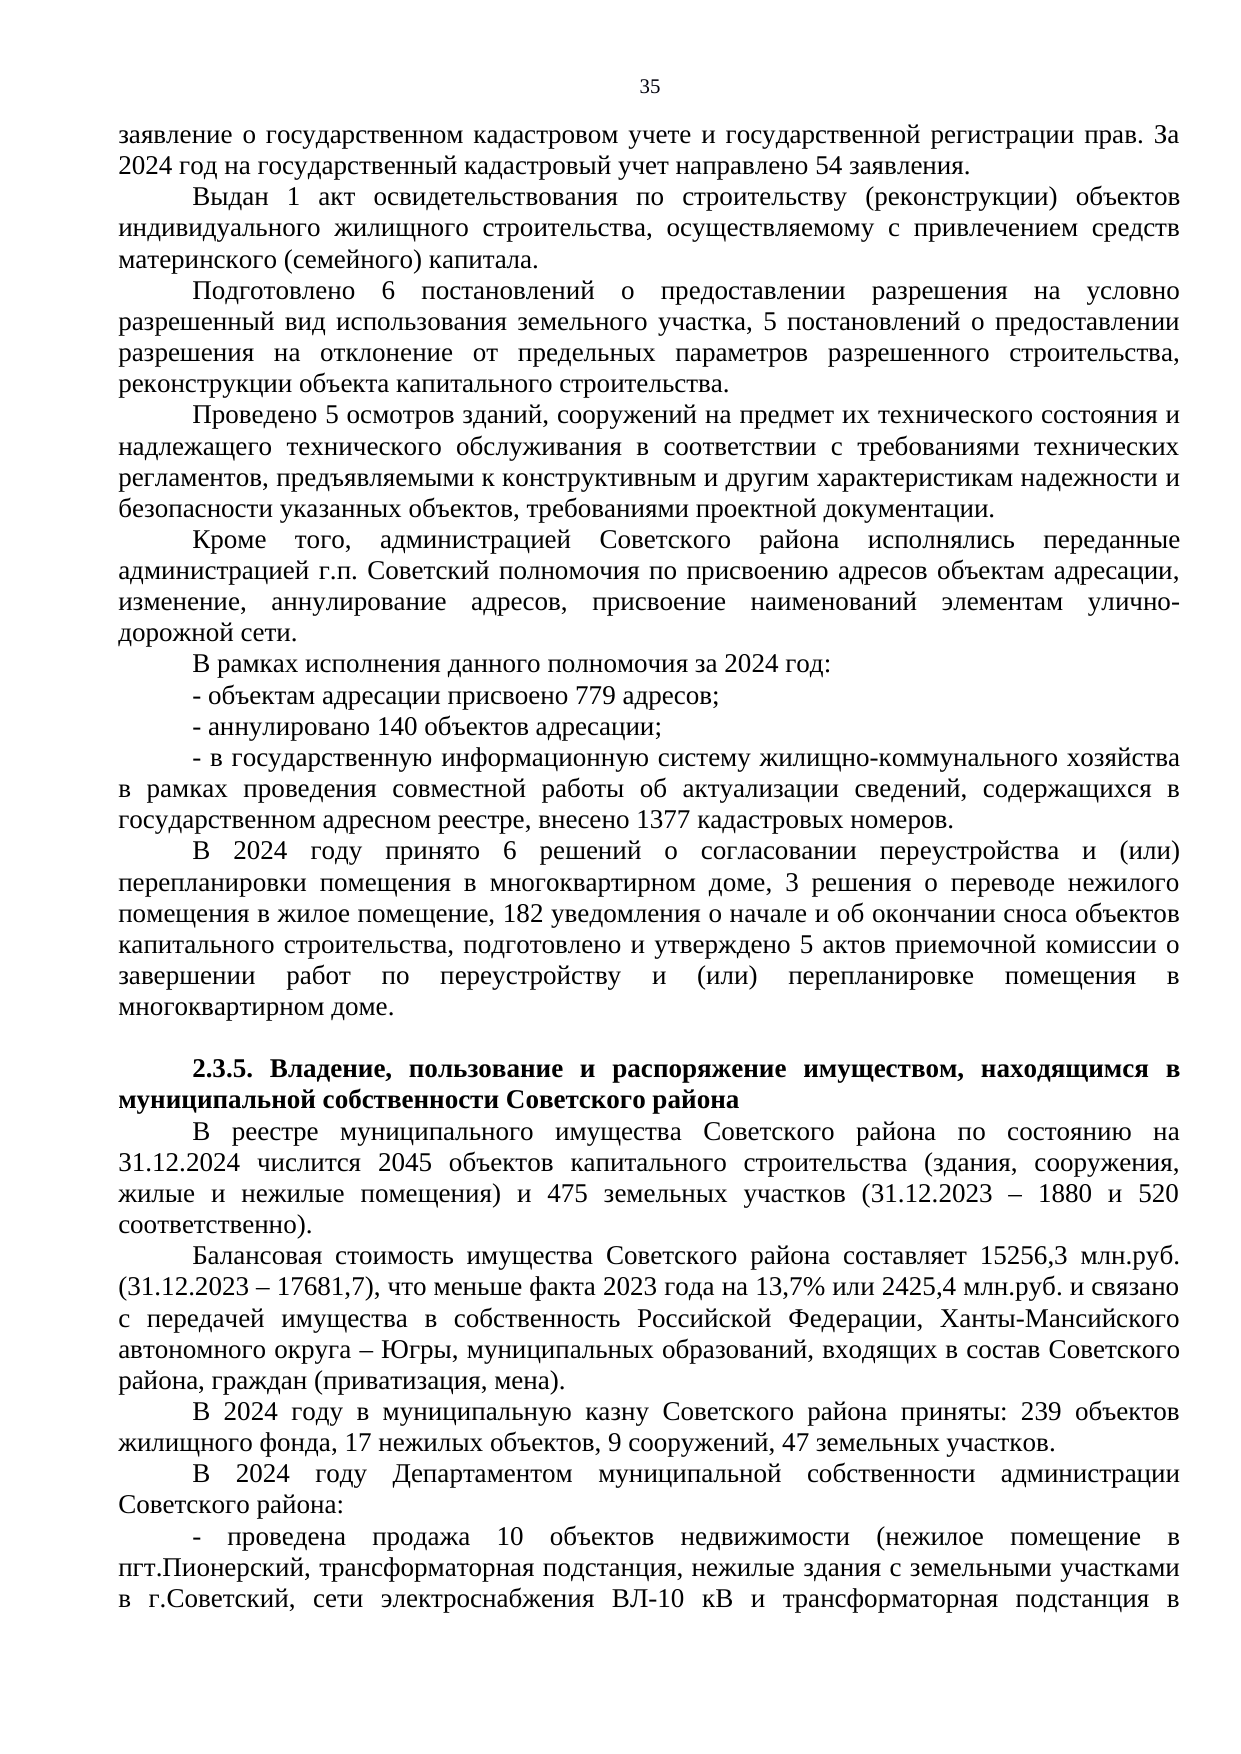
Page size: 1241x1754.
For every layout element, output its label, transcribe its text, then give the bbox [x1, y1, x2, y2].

text - объектам адресации присвоено 779 адресов; [118, 679, 1181, 710]
text В рамках исполнения данного полномочия за 2024 год: [118, 648, 1181, 679]
text - аннулировано 140 объектов адресации; [118, 710, 1181, 741]
text В 2024 году принято 6 решений о согласовании переустройства и (или) перепланировки помещения в многоквартирном доме, 3 решения о переводе нежилого помещения в жилое помещение, 182 уведомления о начале и об окончании сноса объектов капитального строительства, подготовлено и утверждено 5 актов приемочной комиссии о завершении работ по переустройству и (или) перепланировке помещения в многоквартирном доме. [118, 834, 1181, 1021]
text Выдан 1 акт освидетельствования по строительству (реконструкции) объектов индивидуального жилищного строительства, осуществляемому с привлечением средств материнского (семейного) капитала. [118, 180, 1181, 274]
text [118, 1520, 1181, 1613]
text В 2024 году Департаментом муниципальной собственности администрации Советского района: [118, 1457, 1181, 1520]
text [118, 118, 1181, 180]
text В 2024 году в муниципальную казну Советского района приняты: 239 объектов жилищного фонда, 17 нежилых объектов, 9 сооружений, 47 земельных участков. [118, 1395, 1181, 1457]
text - в государственную информационную систему жилищно-коммунального хозяйства в рамках проведения совместной работы об актуализации сведений, содержащихся в государственном адресном реестре, внесено 1377 кадастровых номеров. [118, 741, 1181, 834]
text Кроме того, администрацией Советского района исполнялись переданные администрацией г.п. Советский полномочия по присвоению адресов объектам адресации, изменение, аннулирование адресов, присвоение наименований элементам улично-дорожной сети. [118, 523, 1181, 648]
text Проведено 5 осмотров зданий, сооружений на предмет их технического состояния и надлежащего технического обслуживания в соответствии с требованиями технических регламентов, предъявляемыми к конструктивным и другим характеристикам надежности и безопасности указанных объектов, требованиями проектной документации. [118, 398, 1181, 523]
text Подготовлено 6 постановлений о предоставлении разрешения на условно разрешенный вид использования земельного участка, 5 постановлений о предоставлении разрешения на отклонение от предельных параметров разрешенного строительства, реконструкции объекта капитального строительства. [118, 274, 1181, 398]
text Балансовая стоимость имущества Советского района составляет 15256,3 млн.руб. (31.12.2023 – 17681,7), что меньше факта 2023 года на 13,7% или 2425,4 млн.руб. и связано с передачей имущества в собственность Российской Федерации, Ханты-Мансийского автономного округа – Югры, муниципальных образований, входящих в состав Советского района, граждан (приватизация, мена). [118, 1239, 1181, 1395]
text 2.3.5. Владение, пользование и распоряжение имуществом, находящимся в муниципальной собственности Советского района [118, 1052, 1181, 1115]
text В реестре муниципального имущества Советского района по состоянию на 31.12.2024 числится 2045 объектов капитального строительства (здания, сооружения, жилые и нежилые помещения) и 475 земельных участков (31.12.2023 – 1880 и 520 соответственно). [118, 1115, 1181, 1239]
